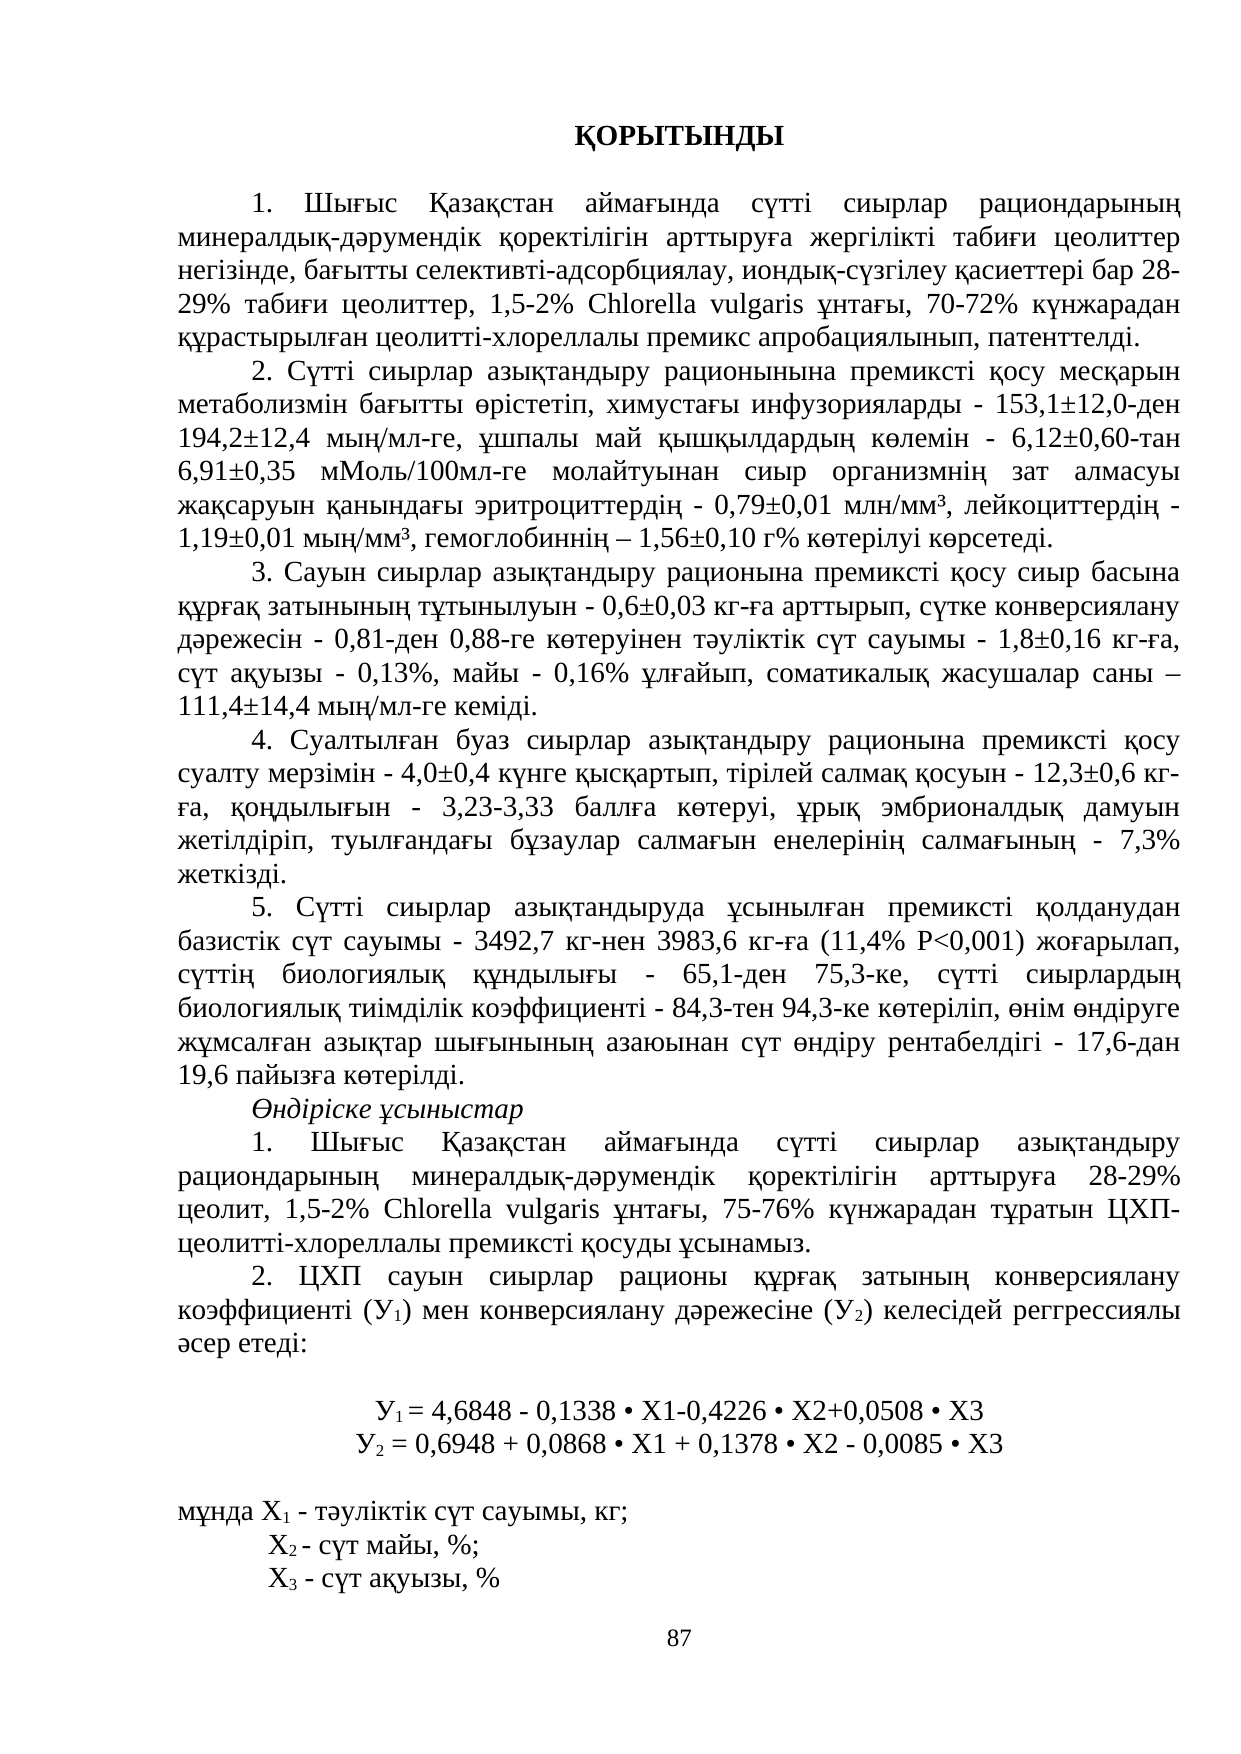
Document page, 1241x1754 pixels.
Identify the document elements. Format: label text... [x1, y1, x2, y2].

title мұнда Х1 - тәуліктік сүт сауымы, кг; [177, 1493, 1181, 1527]
title X2 - сүт майы, %; [177, 1527, 1181, 1560]
title У2 = 0,6948 + 0,0868 • X1 + 0,1378 • X2 - 0,0085 • X3 [177, 1426, 1181, 1460]
title 1. Шығыс Қазақстан аймағында сүтті сиырлар рациондарының минералдық-дәрумендік қоректілігін арттыруға жергілікті табиғи цеолиттер негізінде, бағытты селективті-адсорбциялау, иондық-сүзгілеу қасиеттері бар 28-29% табиғи цеолиттер, 1,5-2% Chlorella vulgaris ұнтағы, 70-72% күнжарадан құрастырылған цеолитті-хлореллалы премикс апробациялынып, патенттелді. [177, 185, 1181, 353]
title 4. Суалтылған буаз сиырлар азықтандыру рационына премиксті қосу суалту мерзімін - 4,0±0,4 күнге қысқартып, тірілей салмақ қосуын - 12,3±0,6 кг-ға, қоңдылығын - 3,23-3,33 баллға көтеруі, ұрық эмбрионалдық дамуын жетілдіріп, туылғандағы бұзаулар салмағын енелерінің салмағының - 7,3% жеткізді. [177, 722, 1181, 889]
title Өндіріске ұсыныстар [177, 1091, 1181, 1124]
title 3. Сауын сиырлар азықтандыру рационына премиксті қосу сиыр басына құрғақ затынының тұтынылуын - 0,6±0,03 кг-ға арттырып, сүтке конверсиялану дәрежесін - 0,81-ден 0,88-ге көтеруінен тәуліктік сүт сауымы - 1,8±0,16 кг-ға, сүт ақуызы - 0,13%, майы - 0,16% ұлғайып, соматикалық жасушалар саны – 111,4±14,4 мың/мл-ге кеміді. [177, 554, 1181, 722]
title 2. ЦХП сауын сиырлар рационы құрғақ затының конверсиялану коэффициенті (У1) мен конверсиялану дәрежесіне (У2) келесідей реггрессиялы әсер етеді: [177, 1258, 1181, 1359]
title X3 - сүт ақуызы, % [177, 1560, 1181, 1594]
title 1. Шығыс Қазақстан аймағында сүтті сиырлар азықтандыру рациондарының минералдық-дәрумендік қоректілігін арттыруға 28-29% цеолит, 1,5-2% Chlorella vulgaris ұнтағы, 75-76% күнжарадан тұратын ЦХП- цеолитті-хлореллалы премиксті қосуды ұсынамыз. [177, 1124, 1181, 1258]
title ҚОРЫТЫНДЫ [177, 118, 1181, 152]
title 5. Сүтті сиырлар азықтандыруда ұсынылған премиксті қолданудан базистік сүт сауымы - 3492,7 кг-нен 3983,6 кг-ға (11,4% Р<0,001) жоғарылап, сүттің биологиялық құндылығы - 65,1-ден 75,3-ке, сүтті сиырлардың биологиялық тиімділік коэффициенті - 84,3-тен 94,3-ке көтеріліп, өнім өндіруге жұмсалған азықтар шығынының азаюынан сүт өндіру рентабелдігі - 17,6-дан 19,6 пайызға көтерілді. [177, 889, 1181, 1091]
title У1 = 4,6848 - 0,1338 • X1-0,4226 • X2+0,0508 • X3 [177, 1393, 1181, 1426]
title 2. Сүтті сиырлар азықтандыру рационынына премиксті қосу месқарын метаболизмін бағытты өрістетіп, химустағы инфузорияларды - 153,1±12,0-ден 194,2±12,4 мың/мл-ге, ұшпалы май қышқылдардың көлемін - 6,12±0,60-тан 6,91±0,35 мМоль/100мл-ге молайтуынан сиыр организмнің зат алмасуы жақсаруын қанындағы эритроциттердің - 0,79±0,01 млн/мм³, лейкоциттердің - 1,19±0,01 мың/мм³, гемоглобиннің – 1,56±0,10 г% көтерілуі көрсетеді. [177, 353, 1181, 554]
